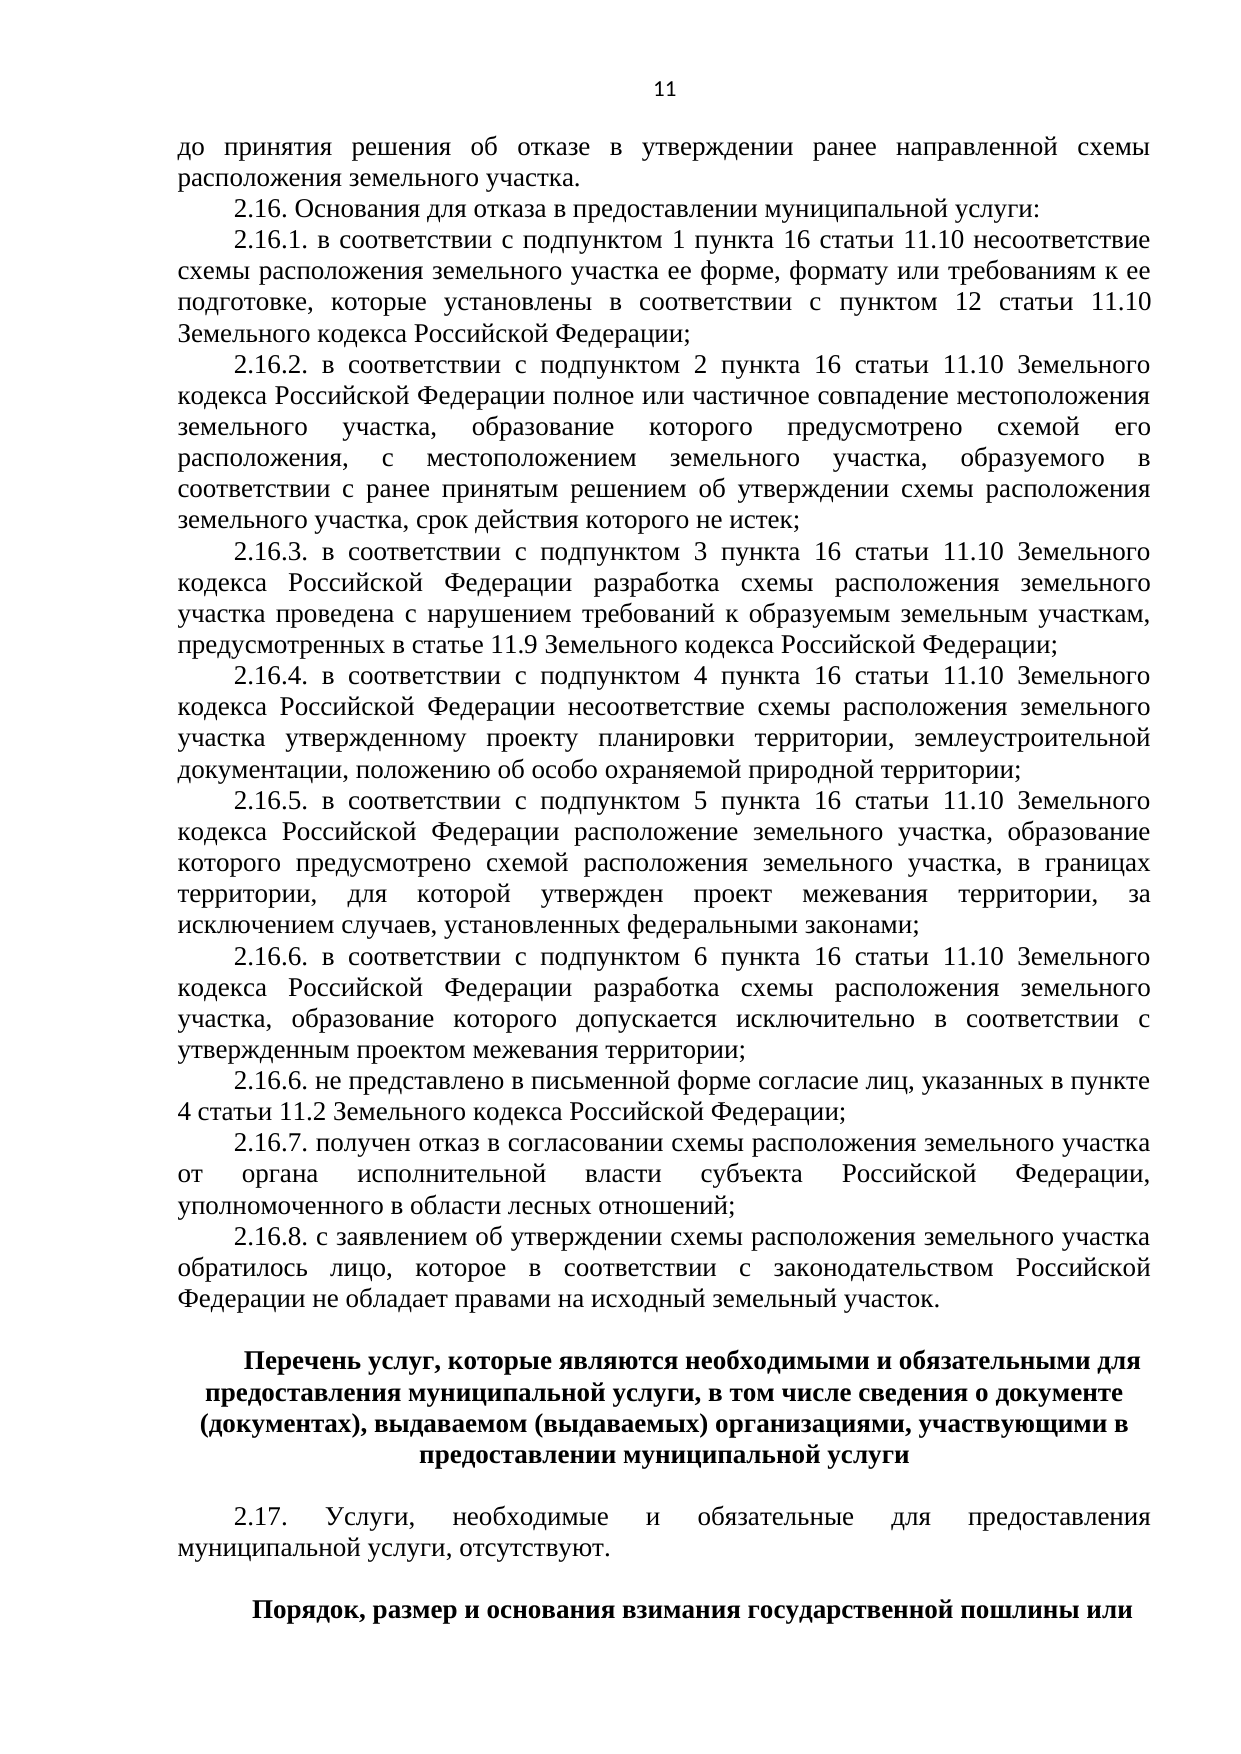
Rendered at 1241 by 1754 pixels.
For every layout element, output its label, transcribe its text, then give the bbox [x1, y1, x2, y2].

text 2.16.6. не представлено в письменной форме согласие лиц, указанных в пункте 4 статьи 11.2 Земельного кодекса Российской Федерации; [177, 1064, 1152, 1126]
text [177, 1594, 1152, 1625]
text 2.16.3. в соответствии с подпунктом 3 пункта 16 статьи 11.10 Земельного кодекса Российской Федерации разработка схемы расположения земельного участка проведена с нарушением требований к образуемым земельным участкам, предусмотренных в статье 11.9 Земельного кодекса Российской Федерации; [177, 535, 1152, 659]
text 2.16.8. с заявлением об утверждении схемы расположения земельного участка обратилось лицо, которое в соответствии с законодательством Российской Федерации не обладает правами на исходный земельный участок. [177, 1220, 1152, 1313]
text 2.16.4. в соответствии с подпунктом 4 пункта 16 статьи 11.10 Земельного кодекса Российской Федерации несоответствие схемы расположения земельного участка утвержденному проекту планировки территории, землеустроительной документации, положению об особо охраняемой природной территории; [177, 659, 1152, 784]
text 2.16.5. в соответствии с подпунктом 5 пункта 16 статьи 11.10 Земельного кодекса Российской Федерации расположение земельного участка, образование которого предусмотрено схемой расположения земельного участка, в границах территории, для которой утвержден проект межевания территории, за исключением случаев, установленных федеральными законами; [177, 784, 1152, 939]
text 2.16.7. получен отказ в согласовании схемы расположения земельного участка от органа исполнительной власти субъекта Российской Федерации, уполномоченного в области лесных отношений; [177, 1126, 1152, 1220]
text 2.16. Основания для отказа в предоставлении муниципальной услуги: [177, 192, 1152, 223]
text Перечень услуг, которые являются необходимыми и обязательными для предоставления муниципальной услуги, в том числе сведения о документе (документах), выдаваемом (выдаваемых) организациями, участвующими в предоставлении муниципальной услуги [177, 1344, 1152, 1469]
text 2.16.2. в соответствии с подпунктом 2 пункта 16 статьи 11.10 Земельного кодекса Российской Федерации полное или частичное совпадение местоположения земельного участка, образование которого предусмотрено схемой его расположения, с местоположением земельного участка, образуемого в соответствии с ранее принятым решением об утверждении схемы расположения земельного участка, срок действия которого не истек; [177, 348, 1152, 535]
text 2.17. Услуги, необходимые и обязательные для предоставления муниципальной услуги, отсутствуют. [177, 1500, 1152, 1562]
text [177, 130, 1152, 192]
text 2.16.6. в соответствии с подпунктом 6 пункта 16 статьи 11.10 Земельного кодекса Российской Федерации разработка схемы расположения земельного участка, образование которого допускается исключительно в соответствии с утвержденным проектом межевания территории; [177, 939, 1152, 1064]
text 2.16.1. в соответствии с подпунктом 1 пункта 16 статьи 11.10 несоответствие схемы расположения земельного участка ее форме, формату или требованиям к ее подготовке, которые установлены в соответствии с пунктом 12 статьи 11.10 Земельного кодекса Российской Федерации; [177, 223, 1152, 348]
